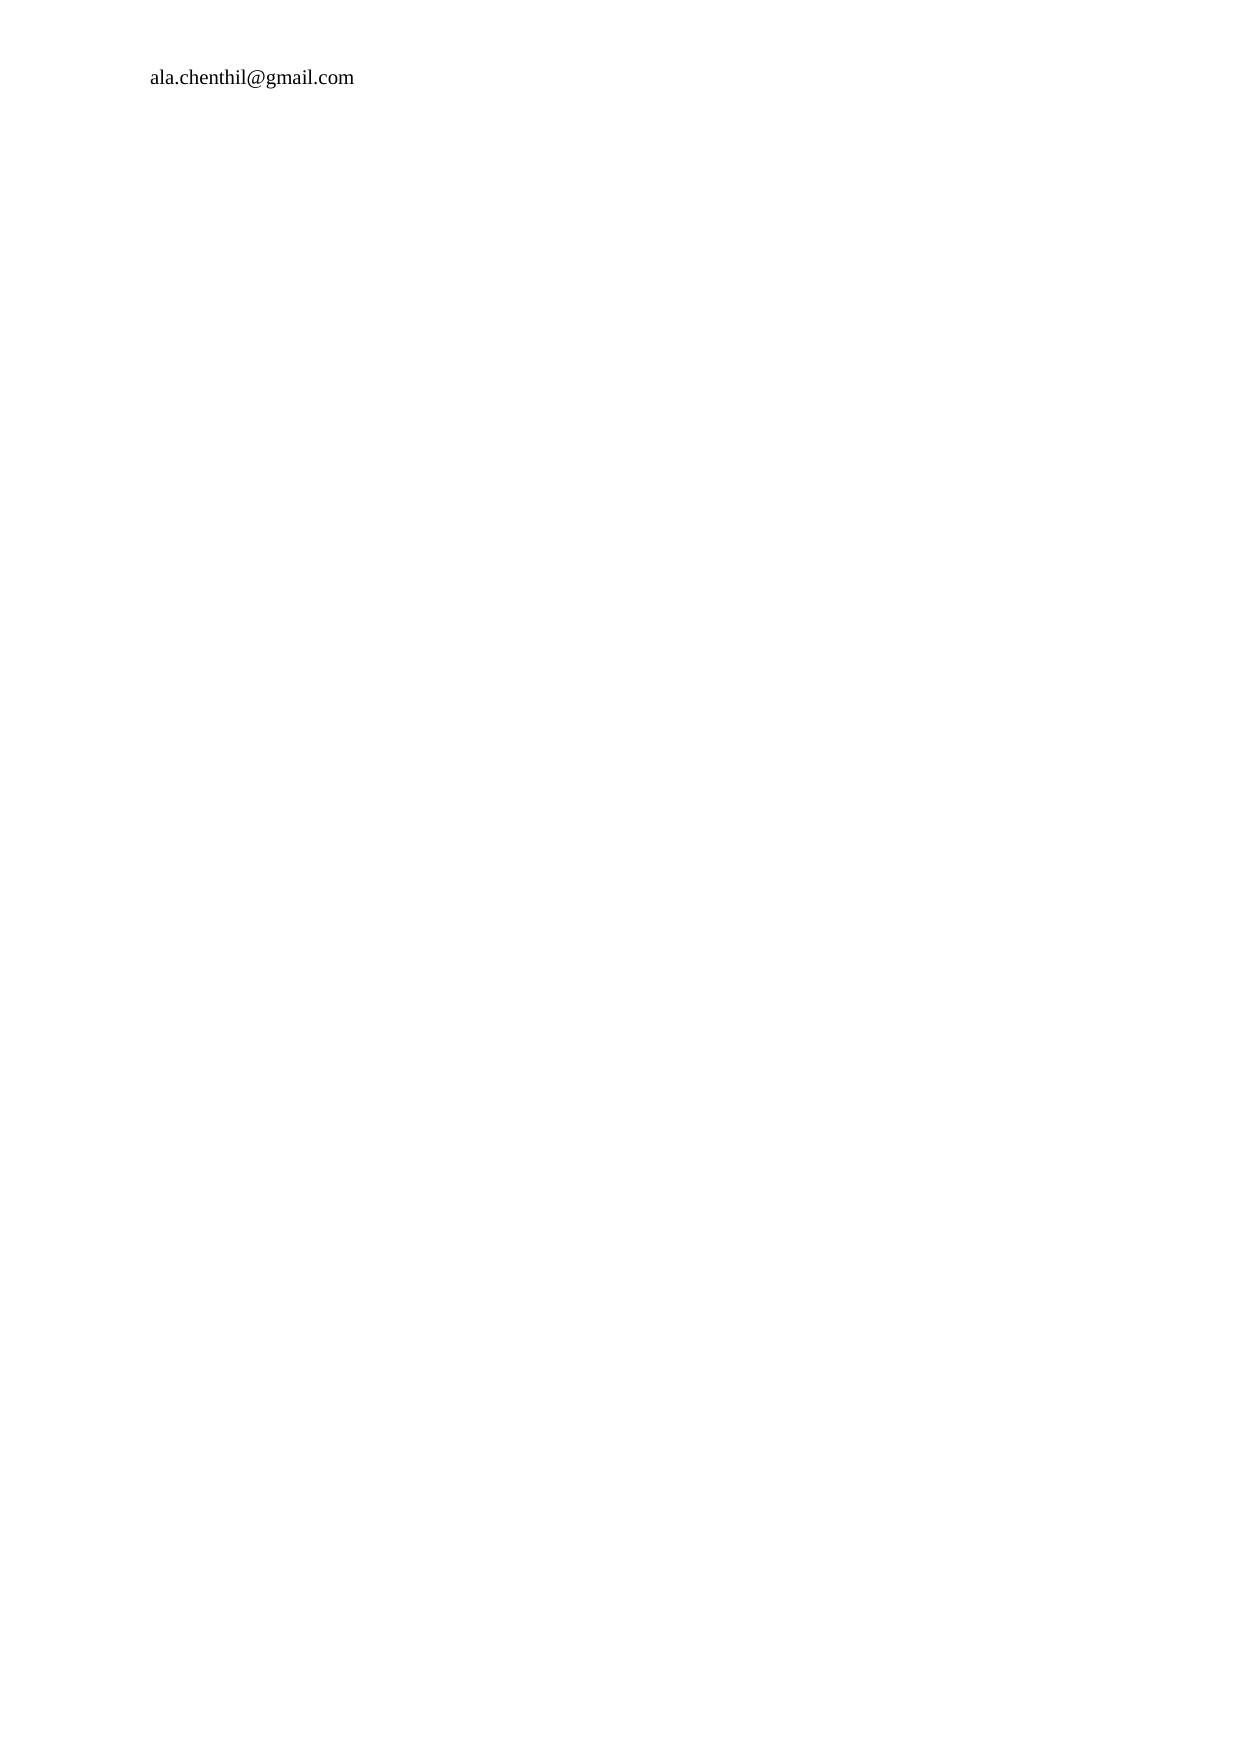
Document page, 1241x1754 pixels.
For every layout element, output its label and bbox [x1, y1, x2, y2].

text [150, 64, 502, 89]
